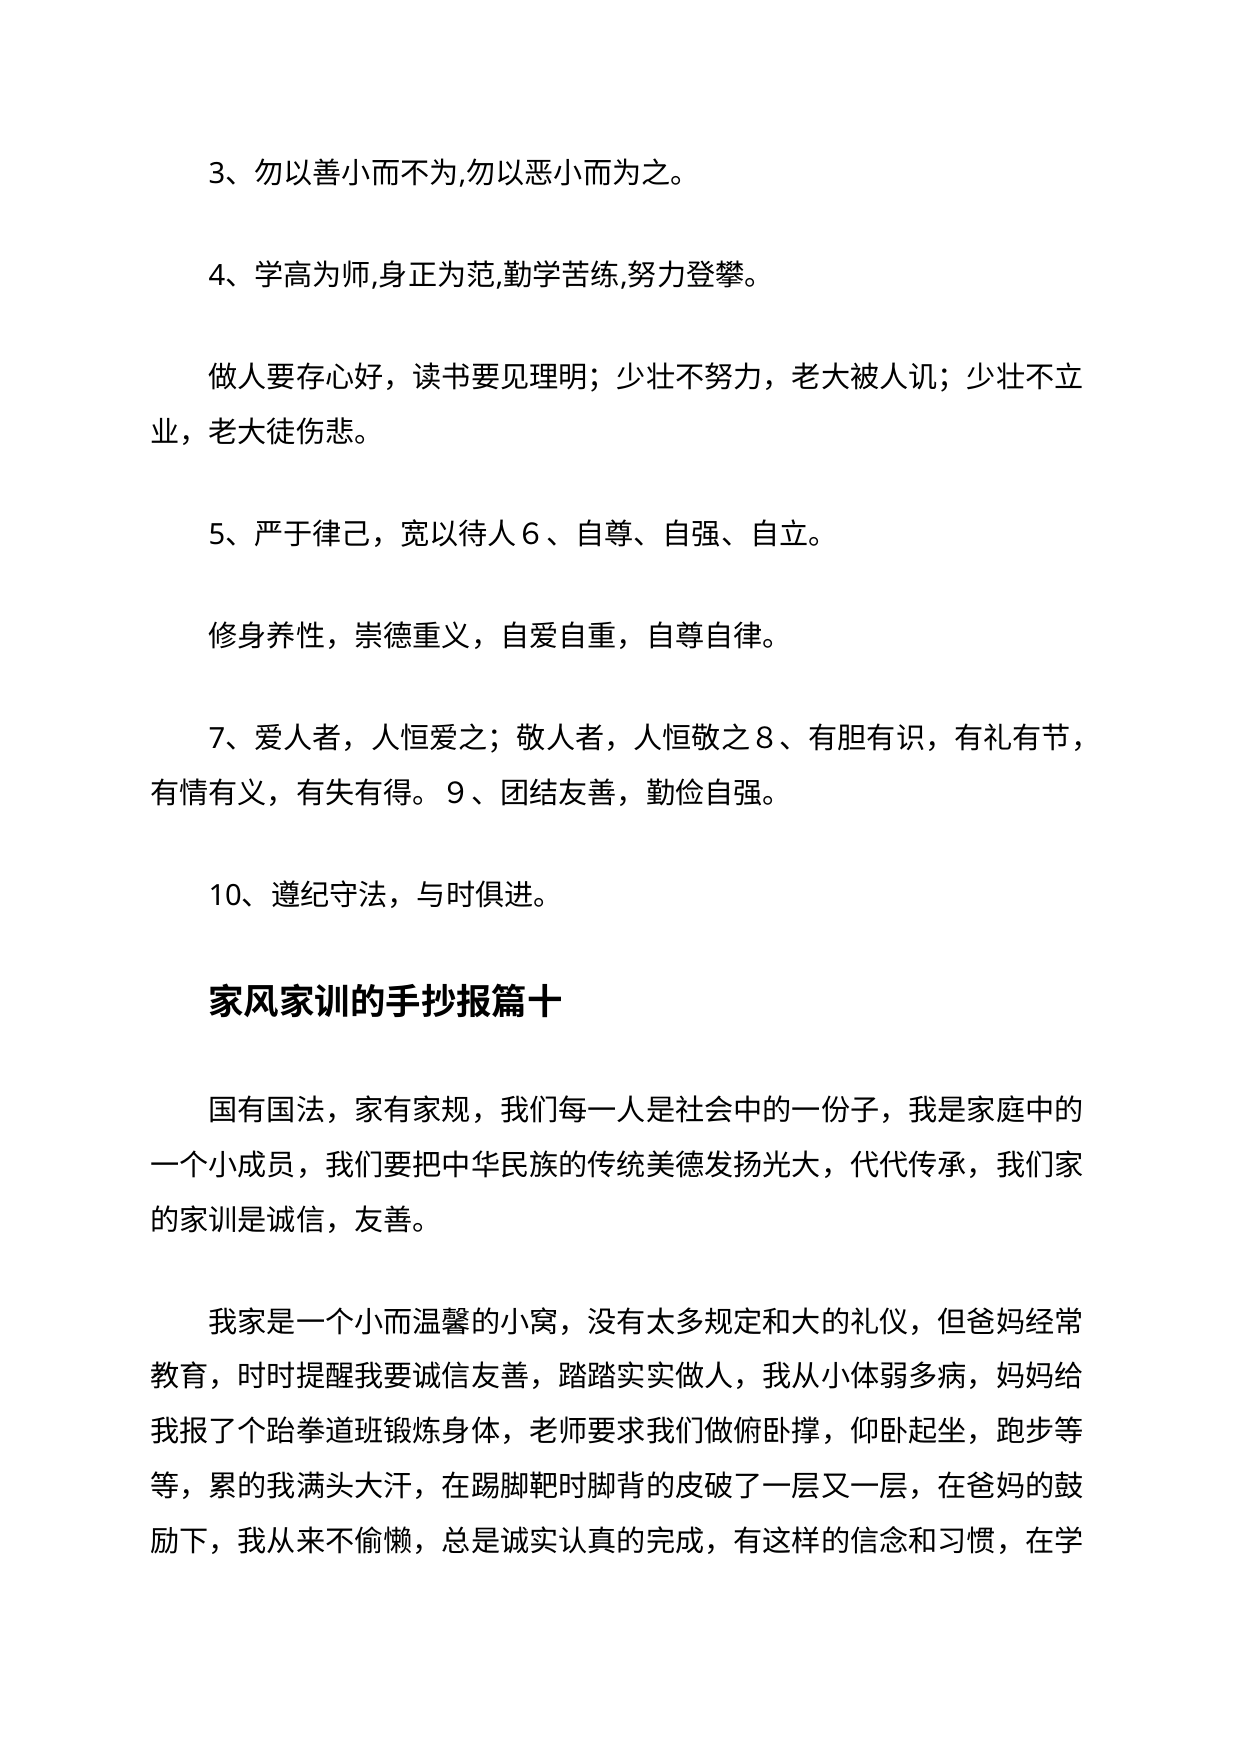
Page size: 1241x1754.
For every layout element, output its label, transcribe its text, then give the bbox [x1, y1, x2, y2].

text 7、爱人者，人恒爱之；敬人者，人恒敬之８、有胆有识，有礼有节，有情有义，有失有得。９、团结友善，勤俭自强。 [150, 714, 1090, 812]
text 国有国法，家有家规，我们每一人是社会中的一份子，我是家庭中的一个小成员，我们要把中华民族的传统美德发扬光大，代代传承，我们家的家训是诚信，友善。 [150, 1087, 1090, 1239]
text 10、遵纪守法，与时俱进。 [150, 871, 1090, 913]
text 4、学高为师,身正为范,勤学苦练,努力登攀。 [150, 252, 1090, 294]
text 修身养性，崇德重义，自爱自重，自尊自律。 [150, 613, 1090, 655]
text 家风家训的手抄报篇十 [150, 973, 1090, 1024]
text 做人要存心好，读书要见理明；少壮不努力，老大被人讥；少壮不立业，老大徒伤悲。 [150, 354, 1090, 451]
text 5、严于律己，宽以待人６、自尊、自强、自立。 [150, 511, 1090, 553]
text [150, 1298, 1090, 1560]
text 3、勿以善小而不为,勿以恶小而为之。 [150, 150, 1090, 192]
